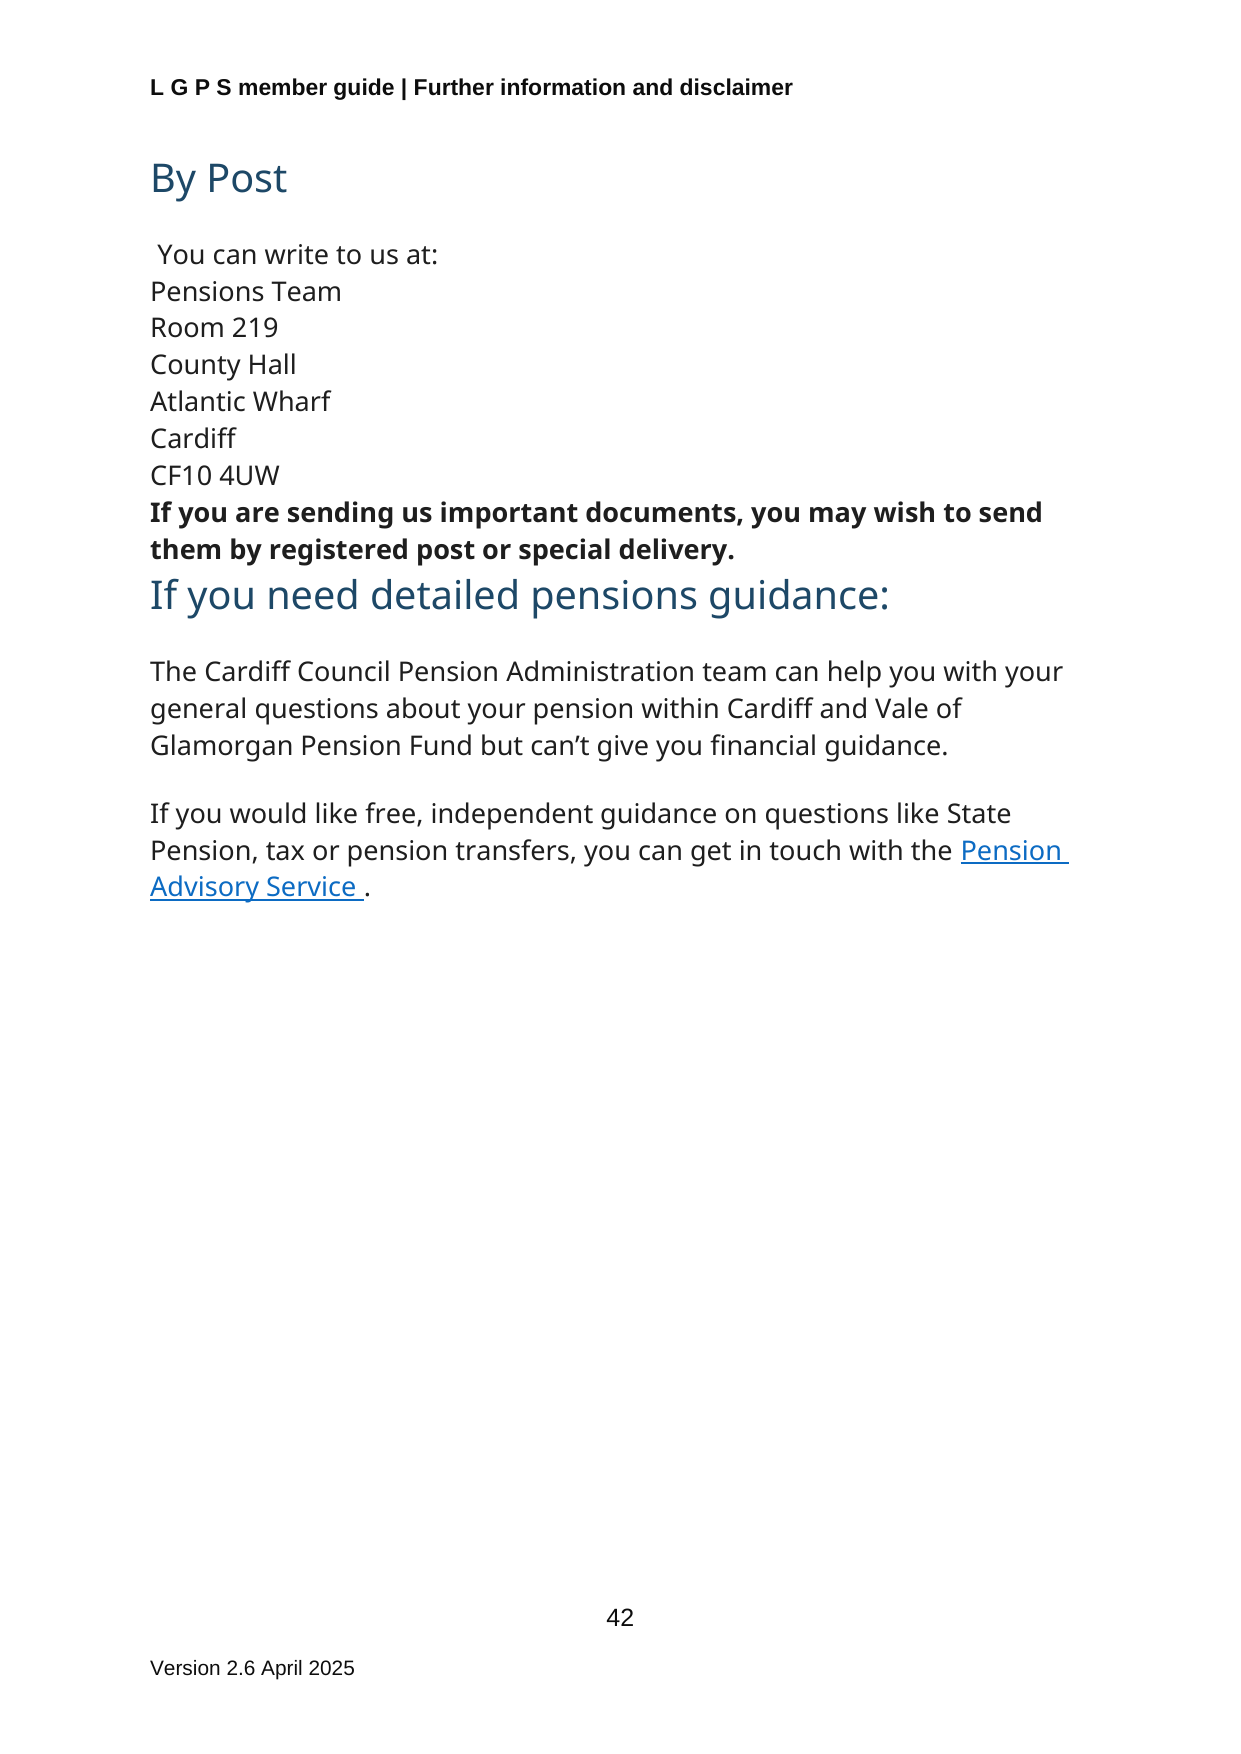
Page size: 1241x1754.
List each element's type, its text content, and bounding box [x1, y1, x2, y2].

text The Cardiff Council Pension Administration team can help you with your general questions about your pension within Cardiff and Vale of Glamorgan Pension Fund but can’t give you financial guidance. [150, 652, 1090, 763]
text If you are sending us important documents, you may wish to send them by registered post or special delivery. [150, 493, 1090, 567]
text By Post [150, 150, 1090, 204]
text If you would like free, independent guidance on questions like State Pension, tax or pension transfers, you can get in touch with the Pension Advisory Service . [150, 794, 1090, 905]
text If you need detailed pensions guidance: [150, 567, 1090, 621]
text You can write to us at: [150, 235, 1090, 272]
text Pensions Team Room 219 County Hall Atlantic Wharf Cardiff CF10 4UW [150, 272, 1090, 493]
